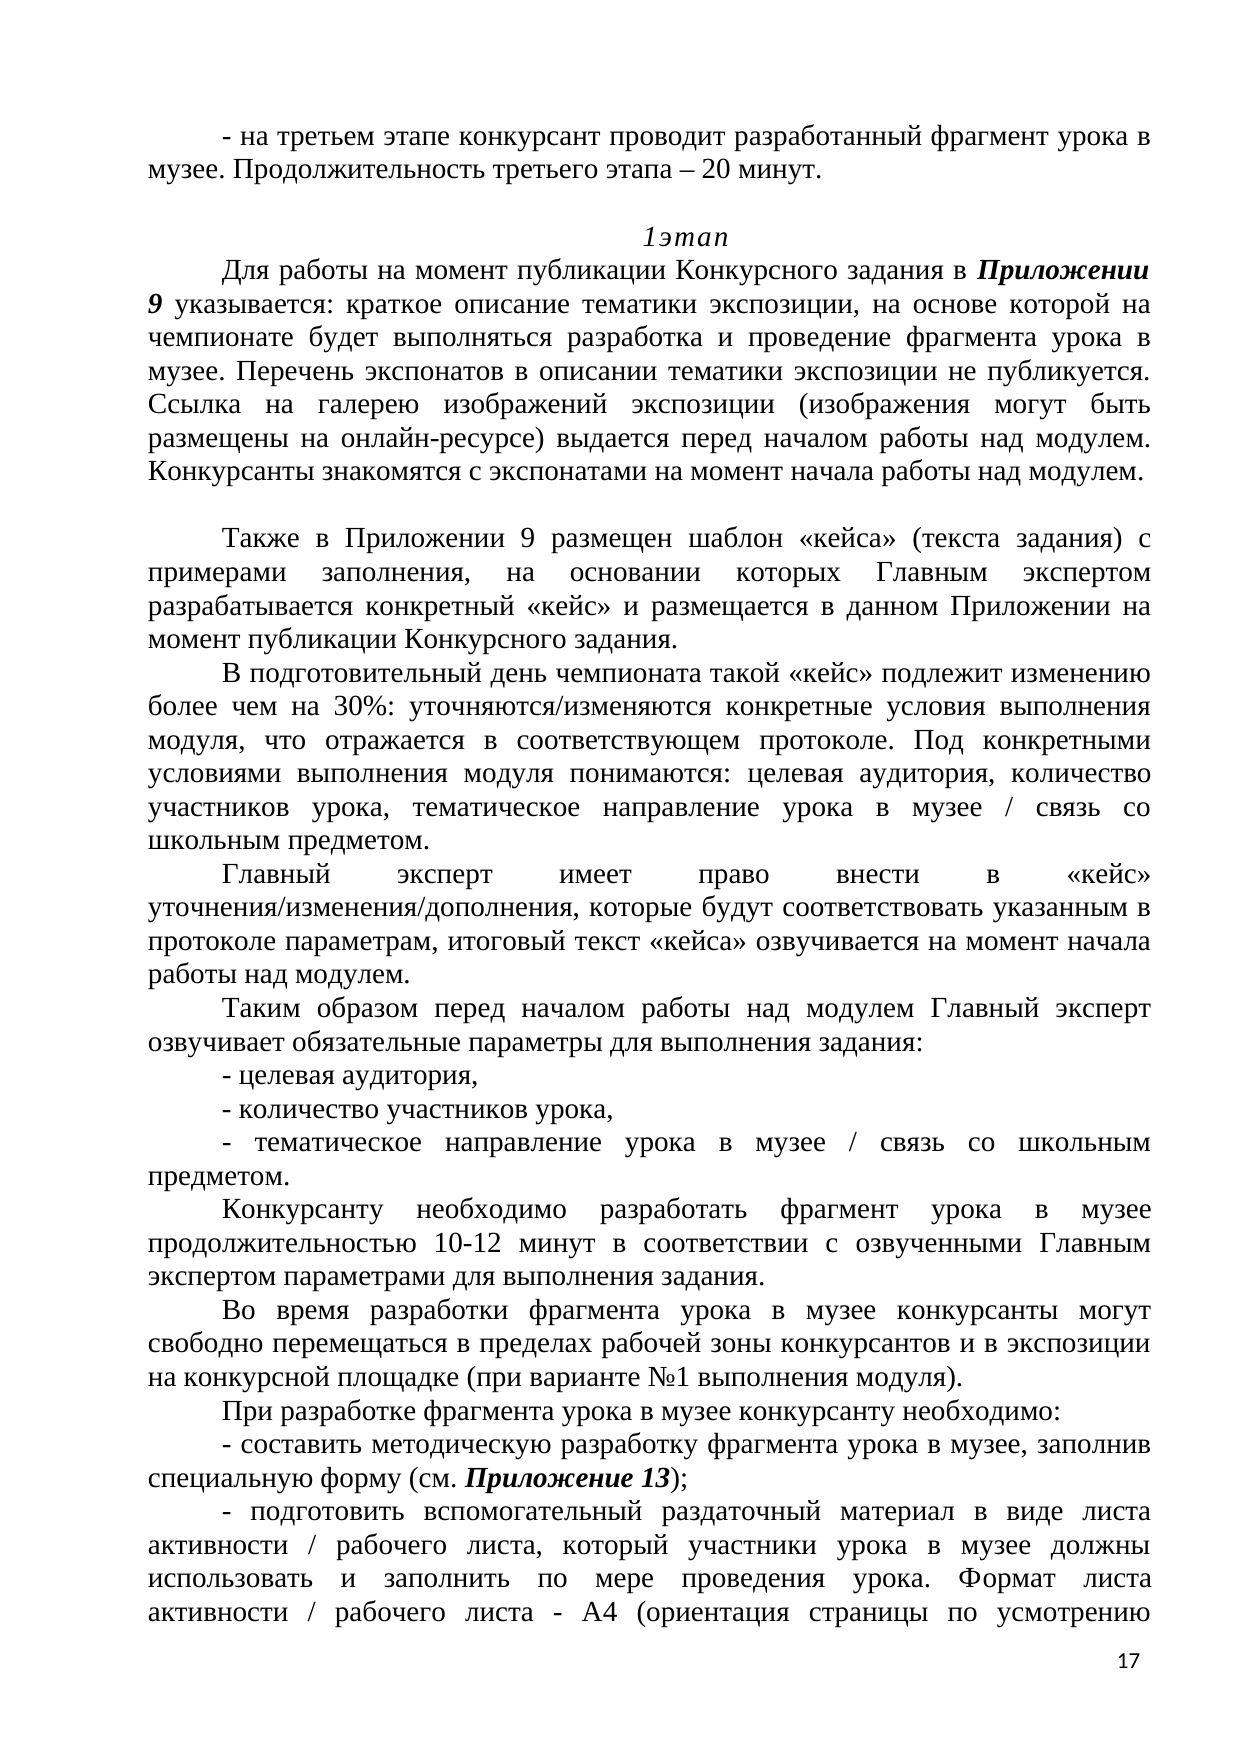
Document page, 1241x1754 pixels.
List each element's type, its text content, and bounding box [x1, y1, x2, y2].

text При разработке фрагмента урока в музее конкурсанту необходимо: [148, 1393, 1152, 1426]
text Главный эксперт имеет право внести в «кейс» уточнения/изменения/дополнения, которые будут соответствовать указанным в протоколе параметрам, итоговый текст «кейса» озвучивается на момент начала работы над модулем. [148, 856, 1152, 990]
text - количество участников урока, [148, 1091, 1152, 1124]
text - на третьем этапе конкурсант проводит разработанный фрагмент урока в музее. Продолжительность третьего этапа – 20 минут. [148, 118, 1152, 185]
text - составить методическую разработку фрагмента урока в музее, заполнив специальную форму (см. Приложение 13); [148, 1426, 1152, 1493]
text Таким образом перед началом работы над модулем Главный эксперт озвучивает обязательные параметры для выполнения задания: [148, 990, 1152, 1057]
text Конкурсанту необходимо разработать фрагмент урока в музее продолжительностью 10-12 минут в соответствии с озвученными Главным экспертом параметрами для выполнения задания. [148, 1191, 1152, 1292]
text 1этап [148, 219, 1152, 252]
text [148, 1493, 1152, 1627]
text Для работы на момент публикации Конкурсного задания в Приложении 9 указывается: краткое описание тематики экспозиции, на основе которой на чемпионате будет выполняться разработка и проведение фрагмента урока в музее. Перечень экспонатов в описании тематики экспозиции не публикуется. Ссылка на галерею изображений экспозиции (изображения могут быть размещены на онлайн-ресурсе) выдается перед началом работы над модулем. Конкурсанты знакомятся с экспонатами на момент начала работы над модулем. [148, 252, 1152, 487]
text В подготовительный день чемпионата такой «кейс» подлежит изменению более чем на 30%: уточняются/изменяются конкретные условия выполнения модуля, что отражается в соответствующем протоколе. Под конкретными условиями выполнения модуля понимаются: целевая аудитория, количество участников урока, тематическое направление урока в музее / связь со школьным предметом. [148, 655, 1152, 856]
text Во время разработки фрагмента урока в музее конкурсанты могут свободно перемещаться в пределах рабочей зоны конкурсантов и в экспозиции на конкурсной площадке (при варианте №1 выполнения модуля). [148, 1292, 1152, 1393]
text - целевая аудитория, [148, 1057, 1152, 1091]
text - тематическое направление урока в музее / связь со школьным предметом. [148, 1124, 1152, 1191]
text Также в Приложении 9 размещен шаблон «кейса» (текста задания) с примерами заполнения, на основании которых Главным экспертом разрабатывается конкретный «кейс» и размещается в данном Приложении на момент публикации Конкурсного задания. [148, 521, 1152, 655]
